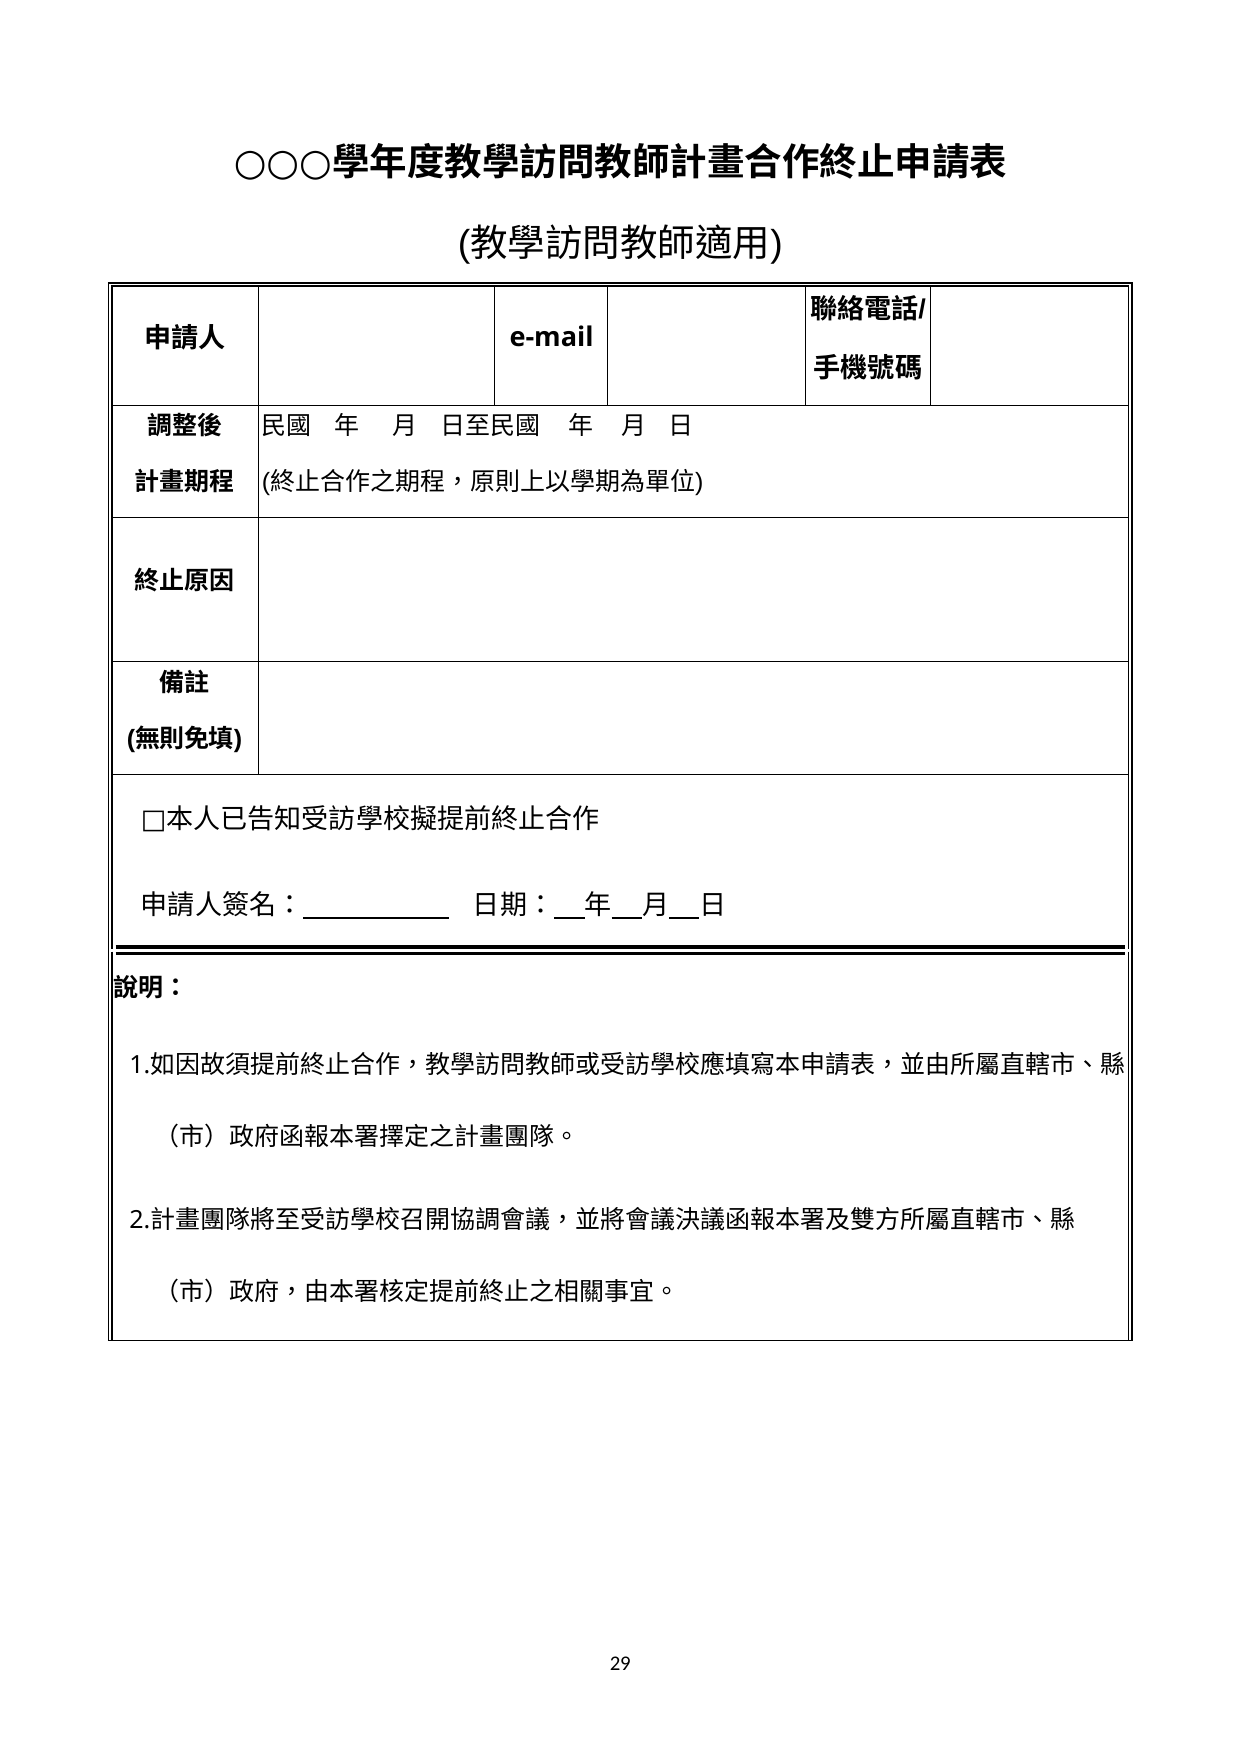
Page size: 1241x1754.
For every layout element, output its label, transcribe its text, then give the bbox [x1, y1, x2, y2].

table_cell 終止原因 [113, 518, 258, 661]
table_cell □本人已告知受訪學校擬提前終止合作 申請人簽名： 日期： 年 月 日 [113, 775, 1128, 945]
table_header [931, 287, 1128, 404]
table_header [259, 287, 494, 404]
table_cell 調整後 計畫期程 [113, 406, 258, 517]
text ○○○學年度教學訪問教師計畫合作終止申請表 [148, 128, 1092, 190]
table_cell [259, 518, 1128, 661]
table_header 聯絡電話/ 手機號碼 [806, 287, 930, 404]
text (教學訪問教師適用) [148, 213, 1092, 267]
table_cell 備註 (無則免填) [113, 662, 258, 774]
table_cell 說明： 1.如因故須提前終止合作，教學訪問教師或受訪學校應填寫本申請表，並由所屬直轄市、縣（市）政府函報本署擇定之計畫團隊。 2.計畫團隊將至受訪學校召開協調會議，並將會議決議函報本署及雙方所屬直轄市、縣（市）政府，由本署核定提前終止之相關事宜。 [110, 945, 1130, 1339]
table_cell [259, 662, 1128, 774]
table_header 申請人 [113, 287, 258, 404]
table_cell 民國 年 月 日至民國 年 月 日 (終止合作之期程，原則上以學期為單位) [259, 406, 1128, 517]
table_header e-mail [495, 287, 607, 404]
table_header [608, 287, 805, 404]
